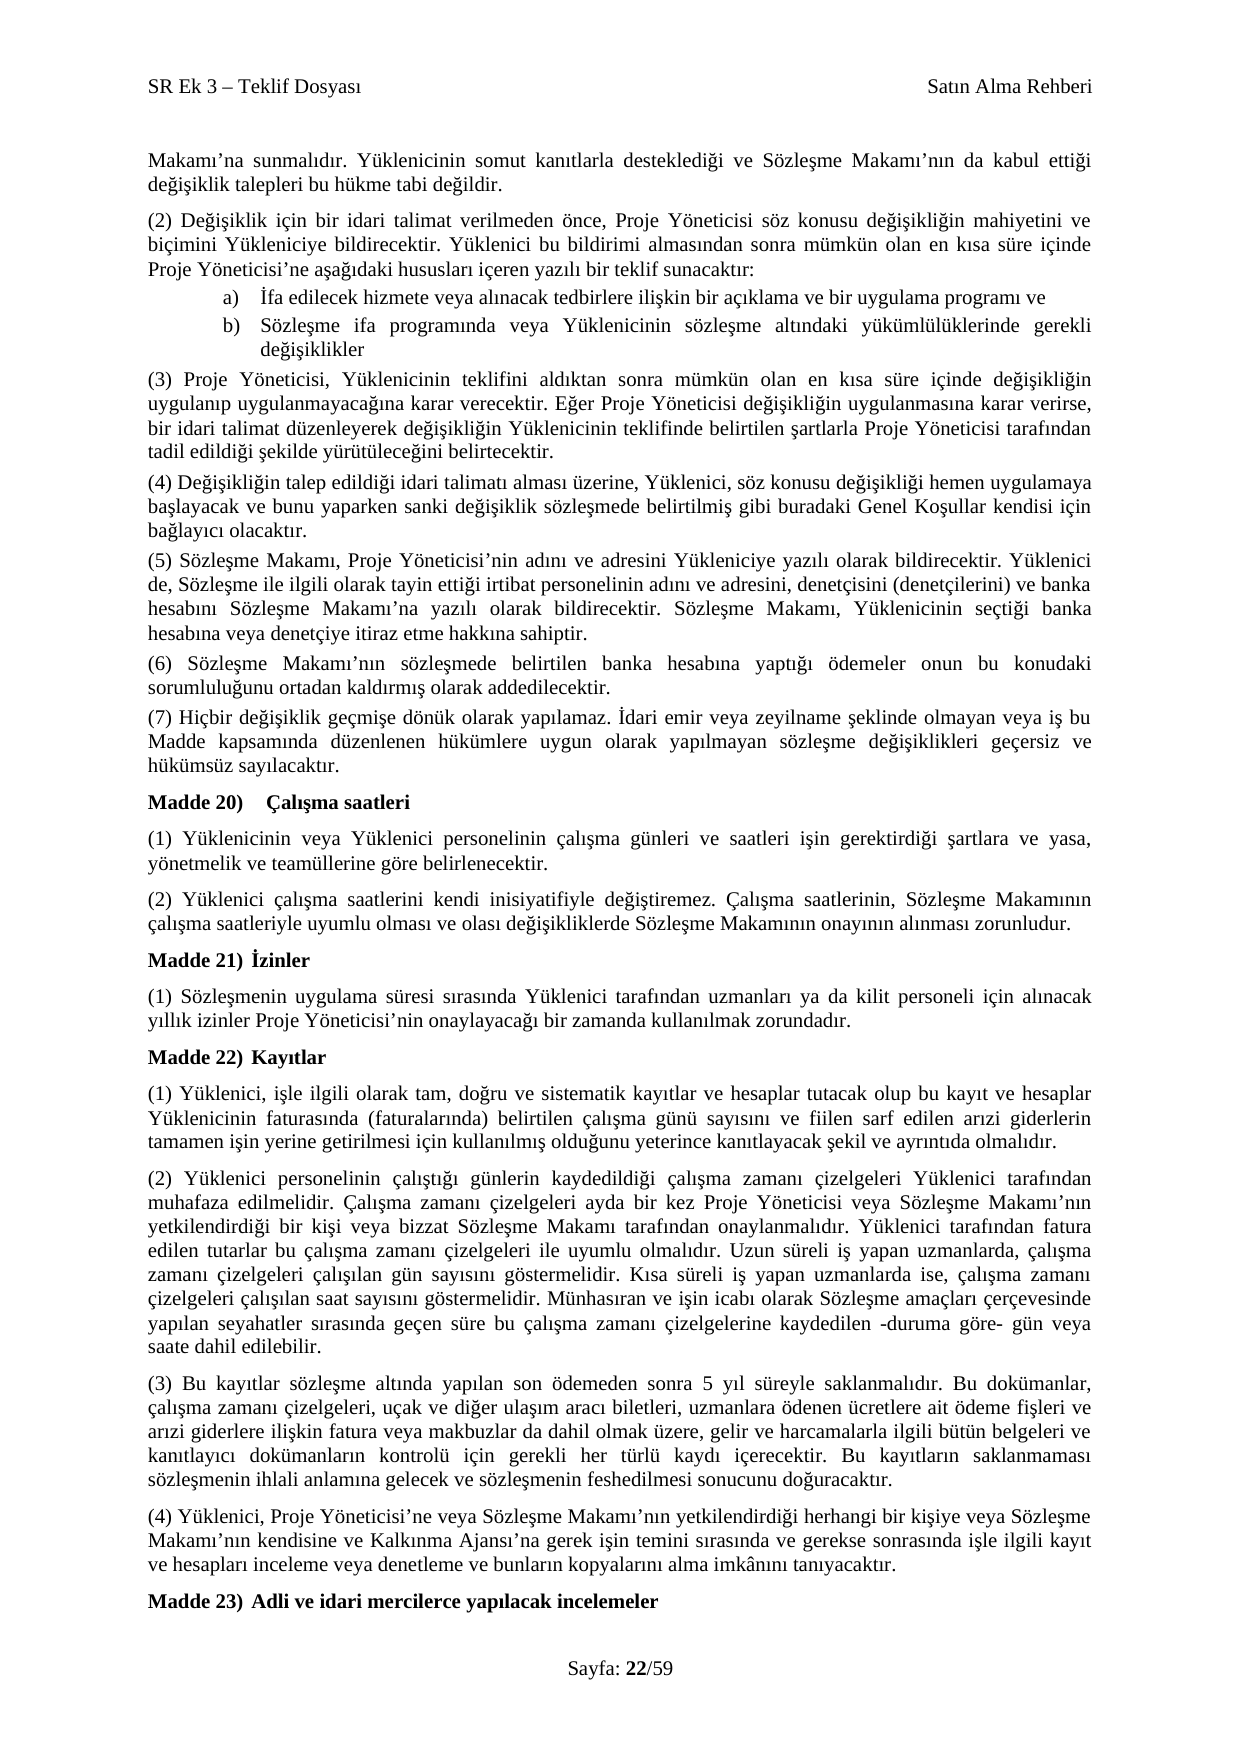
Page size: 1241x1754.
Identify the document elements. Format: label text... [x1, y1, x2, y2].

text (1) Yüklenici, işle ilgili olarak tam, doğru ve sistematik kayıtlar ve hesaplar tutacak olup bu kayıt ve hesaplar Yüklenicinin faturasında (faturalarında) belirtilen çalışma günü sayısını ve fiilen sarf edilen arızi giderlerin tamamen işin yerine getirilmesi için kullanılmış olduğunu yeterince kanıtlayacak şekil ve ayrıntıda olmalıdır. [148, 1081, 1093, 1153]
list Adli ve idari mercilerce yapılacak incelemeler [148, 1588, 1093, 1613]
text (6) Sözleşme Makamı’nın sözleşmede belirtilen banka hesabına yaptığı ödemeler onun bu konudaki sorumluluğunu ortadan kaldırmış olarak addedilecektir. [148, 651, 1093, 699]
list Çalışma saatleri [148, 790, 1093, 814]
text (3) Proje Yöneticisi, Yüklenicinin teklifini aldıktan sonra mümkün olan en kısa süre içinde değişikliğin uygulanıp uygulanmayacağına karar verecektir. Eğer Proje Yöneticisi değişikliğin uygulanmasına karar verirse, bir idari talimat düzenleyerek değişikliğin Yüklenicinin teklifinde belirtilen şartlarla Proje Yöneticisi tarafından tadil edildiği şekilde yürütüleceğini belirtecektir. [148, 367, 1093, 463]
list İfa edilecek hizmete veya alınacak tedbirlere ilişkin bir açıklama ve bir uygulama programı ve [223, 285, 1093, 309]
text (2) Yüklenici çalışma saatlerini kendi inisiyatifiyle değiştiremez. Çalışma saatlerinin, Sözleşme Makamının çalışma saatleriyle uyumlu olması ve olası değişikliklerde Sözleşme Makamının onayının alınması zorunludur. [148, 887, 1093, 935]
text (4) Yüklenici, Proje Yöneticisi’ne veya Sözleşme Makamı’nın yetkilendirdiği herhangi bir kişiye veya Sözleşme Makamı’nın kendisine ve Kalkınma Ajansı’na gerek işin temini sırasında ve gerekse sonrasında işle ilgili kayıt ve hesapları inceleme veya denetleme ve bunların kopyalarını alma imkânını tanıyacaktır. [148, 1504, 1093, 1576]
text (3) Bu kayıtlar sözleşme altında yapılan son ödemeden sonra 5 yıl süreyle saklanmalıdır. Bu dokümanlar, çalışma zamanı çizelgeleri, uçak ve diğer ulaşım aracı biletleri, uzmanlara ödenen ücretlere ait ödeme fişleri ve arızi giderlere ilişkin fatura veya makbuzlar da dahil olmak üzere, gelir ve harcamalarla ilgili bütün belgeleri ve kanıtlayıcı dokümanların kontrolü için gerekli her türlü kaydı içerecektir. Bu kayıtların saklanmaması sözleşmenin ihlali anlamına gelecek ve sözleşmenin feshedilmesi sonucunu doğuracaktır. [148, 1371, 1093, 1491]
text (2) Değişiklik için bir idari talimat verilmeden önce, Proje Yöneticisi söz konusu değişikliğin mahiyetini ve biçimini Yükleniciye bildirecektir. Yüklenici bu bildirimi almasından sonra mümkün olan en kısa süre içinde Proje Yöneticisi’ne aşağıdaki hususları içeren yazılı bir teklif sunacaktır: [148, 208, 1093, 281]
text (5) Sözleşme Makamı, Proje Yöneticisi’nin adını ve adresini Yükleniciye yazılı olarak bildirecektir. Yüklenici de, Sözleşme ile ilgili olarak tayin ettiği irtibat personelinin adını ve adresini, denetçisini (denetçilerini) ve banka hesabını Sözleşme Makamı’na yazılı olarak bildirecektir. Sözleşme Makamı, Yüklenicinin seçtiği banka hesabına veya denetçiye itiraz etme hakkına sahiptir. [148, 548, 1093, 644]
text (2) Yüklenici personelinin çalıştığı günlerin kaydedildiği çalışma zamanı çizelgeleri Yüklenici tarafından muhafaza edilmelidir. Çalışma zamanı çizelgeleri ayda bir kez Proje Yöneticisi veya Sözleşme Makamı’nın yetkilendirdiği bir kişi veya bizzat Sözleşme Makamı tarafından onaylanmalıdır. Yüklenici tarafından fatura edilen tutarlar bu çalışma zamanı çizelgeleri ile uyumlu olmalıdır. Uzun süreli iş yapan uzmanlarda, çalışma zamanı çizelgeleri çalışılan gün sayısını göstermelidir. Kısa süreli iş yapan uzmanlarda ise, çalışma zamanı çizelgeleri çalışılan saat sayısını göstermelidir. Münhasıran ve işin icabı olarak Sözleşme amaçları çerçevesinde yapılan seyahatler sırasında geçen süre bu çalışma zamanı çizelgelerine kaydedilen -duruma göre- gün veya saate dahil edilebilir. [148, 1166, 1093, 1358]
list Sözleşme ifa programında veya Yüklenicinin sözleşme altındaki yükümlülüklerinde gerekli değişiklikler [223, 313, 1093, 361]
text (1) Sözleşmenin uygulama süresi sırasında Yüklenici tarafından uzmanları ya da kilit personeli için alınacak yıllık izinler Proje Yöneticisi’nin onaylayacağı bir zamanda kullanılmak zorundadır. [148, 984, 1093, 1032]
text (4) Değişikliğin talep edildiği idari talimatı alması üzerine, Yüklenici, söz konusu değişikliği hemen uygulamaya başlayacak ve bunu yaparken sanki değişiklik sözleşmede belirtilmiş gibi buradaki Genel Koşullar kendisi için bağlayıcı olacaktır. [148, 470, 1093, 542]
list İzinler [148, 948, 1093, 972]
text (1) Yüklenicinin veya Yüklenici personelinin çalışma günleri ve saatleri işin gerektirdiği şartlara ve yasa, yönetmelik ve teamüllerine göre belirlenecektir. [148, 826, 1093, 874]
text (7) Hiçbir değişiklik geçmişe dönük olarak yapılamaz. İdari emir veya zeyilname şeklinde olmayan veya iş bu Madde kapsamında düzenlenen hükümlere uygun olarak yapılmayan sözleşme değişiklikleri geçersiz ve hükümsüz sayılacaktır. [148, 705, 1093, 777]
list Kayıtlar [148, 1045, 1093, 1069]
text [148, 148, 1093, 196]
